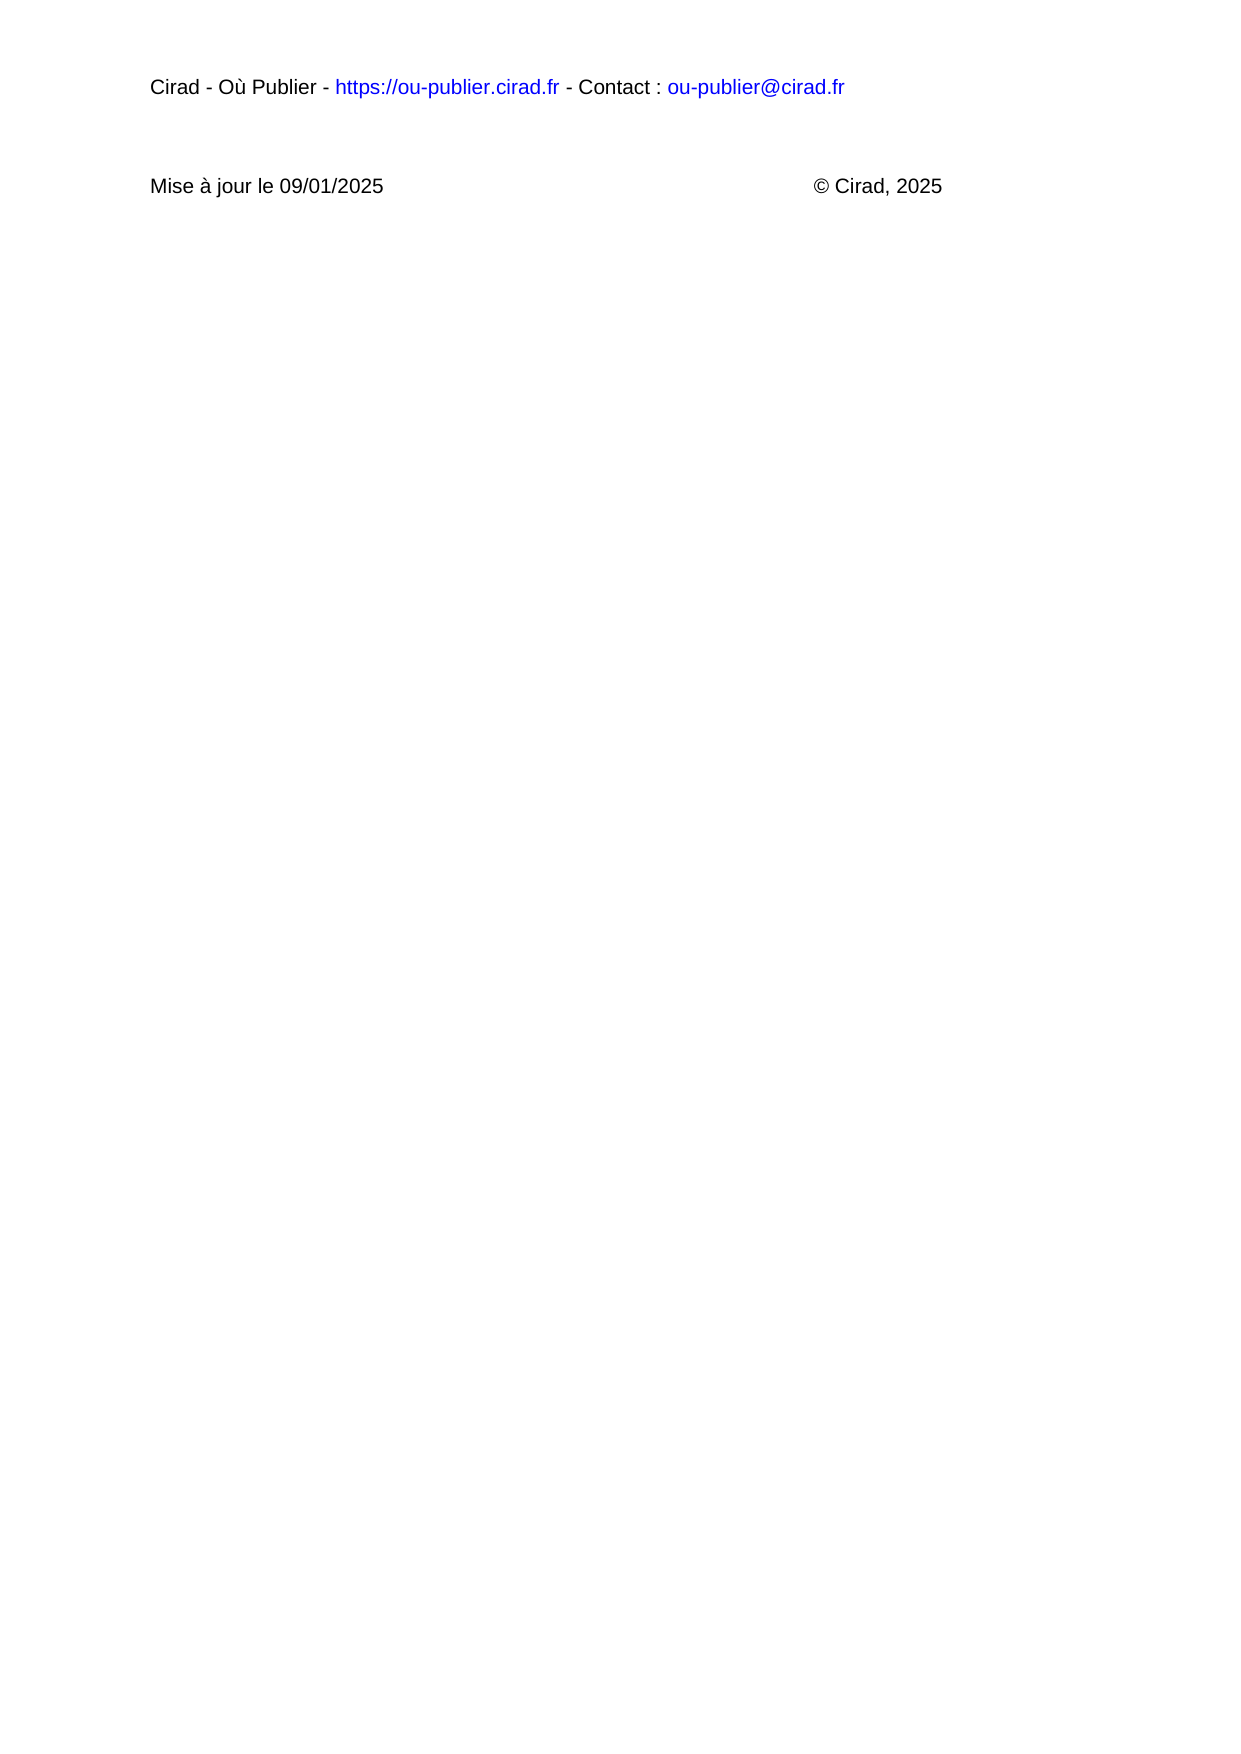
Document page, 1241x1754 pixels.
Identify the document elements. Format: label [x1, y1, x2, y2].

text [150, 150, 1090, 198]
